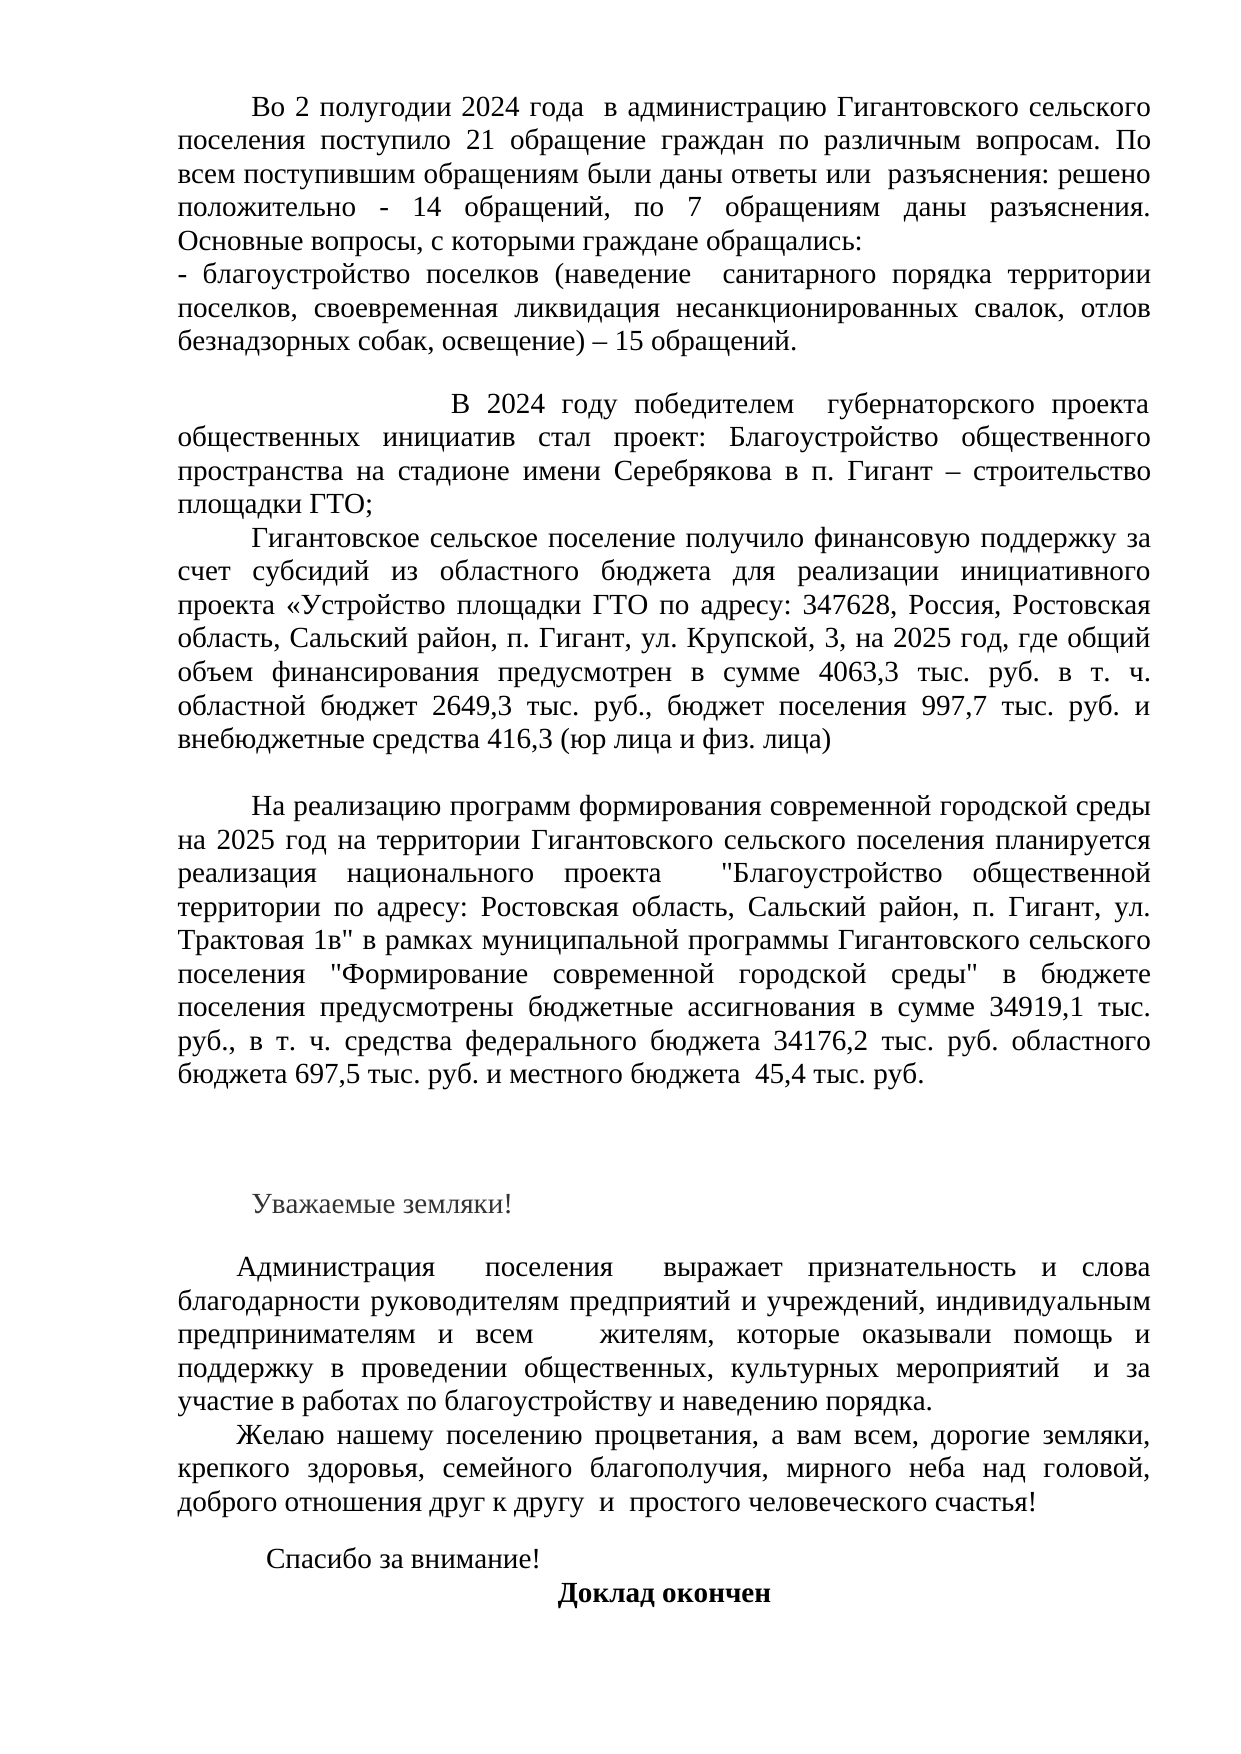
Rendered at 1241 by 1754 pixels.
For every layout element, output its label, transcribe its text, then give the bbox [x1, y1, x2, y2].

text Во 2 полугодии 2024 года в администрацию Гигантовского сельского поселения поступило 21 обращение граждан по различным вопросам. По всем поступившим обращениям были даны ответы или разъяснения: решено положительно - 14 обращений, по 7 обращениям даны разъяснения. Основные вопросы, с которыми граждане обращались: [177, 89, 1152, 256]
text На реализацию программ формирования современной городской среды на 2025 год на территории Гигантовского сельского поселения планируется реализация национального проекта "Благоустройство общественной территории по адресу: Ростовская область, Сальский район, п. Гигант, ул. Трактовая 1в" в рамках муниципальной программы Гигантовского сельского поселения "Формирование современной городской среды" в бюджете поселения предусмотрены бюджетные ассигнования в сумме 34919,1 тыс. руб., в т. ч. средства федерального бюджета 34176,2 тыс. руб. областного бюджета 697,5 тыс. руб. и местного бюджета 45,4 тыс. руб. [177, 788, 1152, 1090]
text Желаю нашему поселению процветания, а вам всем, дорогие земляки, крепкого здоровья, семейного благополучия, мирного неба над головой, доброго отношения друг к другу и простого человеческого счастья! [177, 1417, 1152, 1517]
text Гигантовское сельское поселение получило финансовую поддержку за счет субсидий из областного бюджета для реализации инициативного проекта «Устройство площадки ГТО по адресу: 347628, Россия, Ростовская область, Сальский район, п. Гигант, ул. Крупской, 3, на 2025 год, где общий объем финансирования предусмотрен в сумме 4063,3 тыс. руб. в т. ч. областной бюджет 2649,3 тыс. руб., бюджет поселения 997,7 тыс. руб. и внебюджетные средства 416,3 (юр лица и физ. лица) [177, 520, 1152, 755]
text В 2024 году победителем губернаторского проекта общественных инициатив стал проект: Благоустройство общественного пространства на стадионе имени Серебрякова в п. Гигант – строительство площадки ГТО; [177, 386, 1152, 520]
text Уважаемые земляки! [177, 1186, 1152, 1220]
text Доклад окончен [177, 1575, 1152, 1608]
text Спасибо за внимание! [177, 1541, 1152, 1575]
text - благоустройство поселков (наведение санитарного порядка территории поселков, своевременная ликвидация несанкционированных свалок, отлов безнадзорных собак, освещение) – 15 обращений. [177, 256, 1152, 357]
text Администрация поселения выражает признательность и слова благодарности руководителям предприятий и учреждений, индивидуальным предпринимателям и всем жителям, которые оказывали помощь и поддержку в проведении общественных, культурных мероприятий и за участие в работах по благоустройству и наведению порядка. [177, 1249, 1152, 1417]
